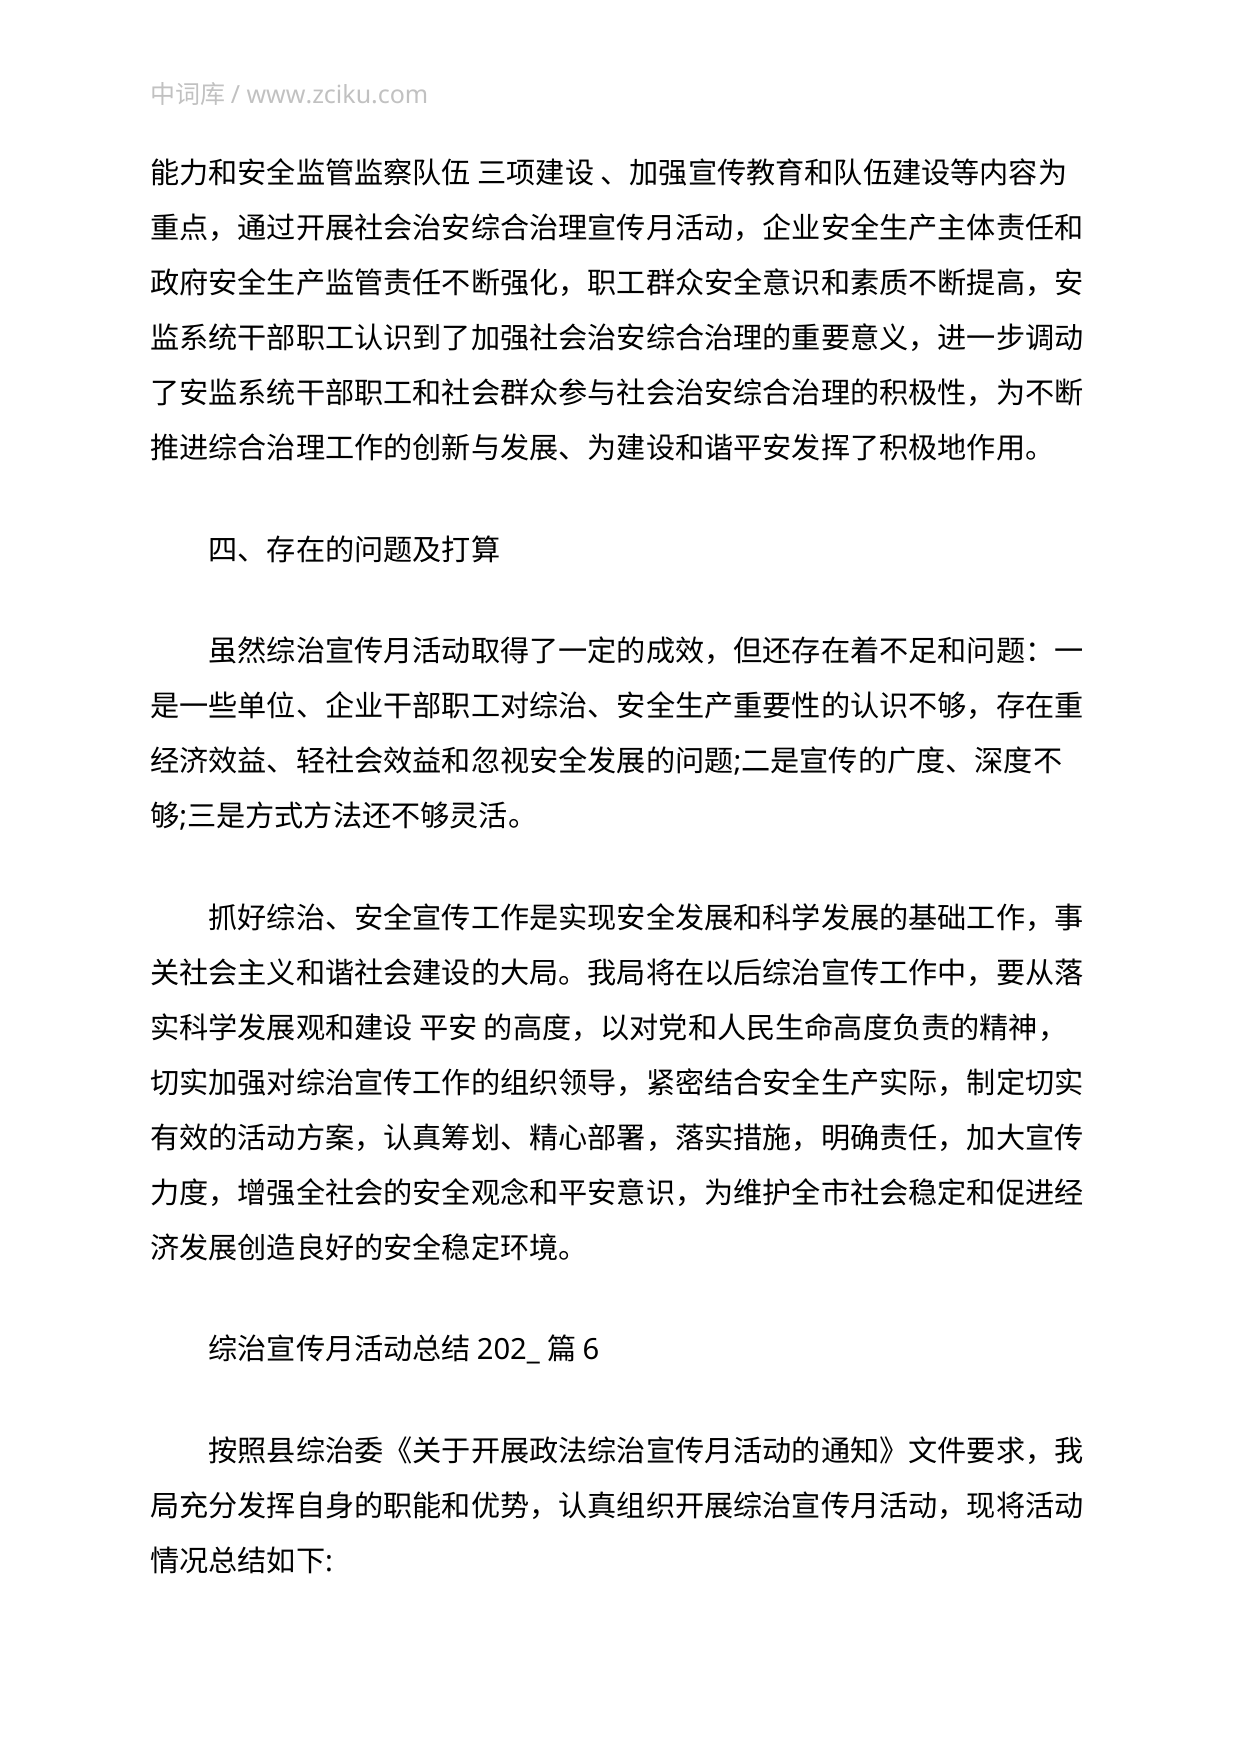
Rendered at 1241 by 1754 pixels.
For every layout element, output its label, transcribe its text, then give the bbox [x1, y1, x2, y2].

text 虽然综治宣传月活动取得了一定的成效，但还存在着不足和问题：一是一些单位、企业干部职工对综治、安全生产重要性的认识不够，存在重经济效益、轻社会效益和忽视安全发展的问题;二是宣传的广度、深度不够;三是方式方法还不够灵活。 [150, 628, 1090, 835]
text 综治宣传月活动总结202_ 篇6 [150, 1326, 1090, 1368]
text 抓好综治、安全宣传工作是实现安全发展和科学发展的基础工作，事关社会主义和谐社会建设的大局。我局将在以后综治宣传工作中，要从落实科学发展观和建设 平安 的高度，以对党和人民生命高度负责的精神，切实加强对综治宣传工作的组织领导，紧密结合安全生产实际，制定切实有效的活动方案，认真筹划、精心部署，落实措施，明确责任，加大宣传力度，增强全社会的安全观念和平安意识，为维护全市社会稳定和促进经济发展创造良好的安全稳定环境。 [150, 895, 1090, 1266]
text 四、存在的问题及打算 [150, 526, 1090, 568]
text 按照县综治委《关于开展政法综治宣传月活动的通知》文件要求，我局充分发挥自身的职能和优势，认真组织开展综治宣传月活动，现将活动情况总结如下: [150, 1428, 1090, 1580]
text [150, 150, 1090, 467]
